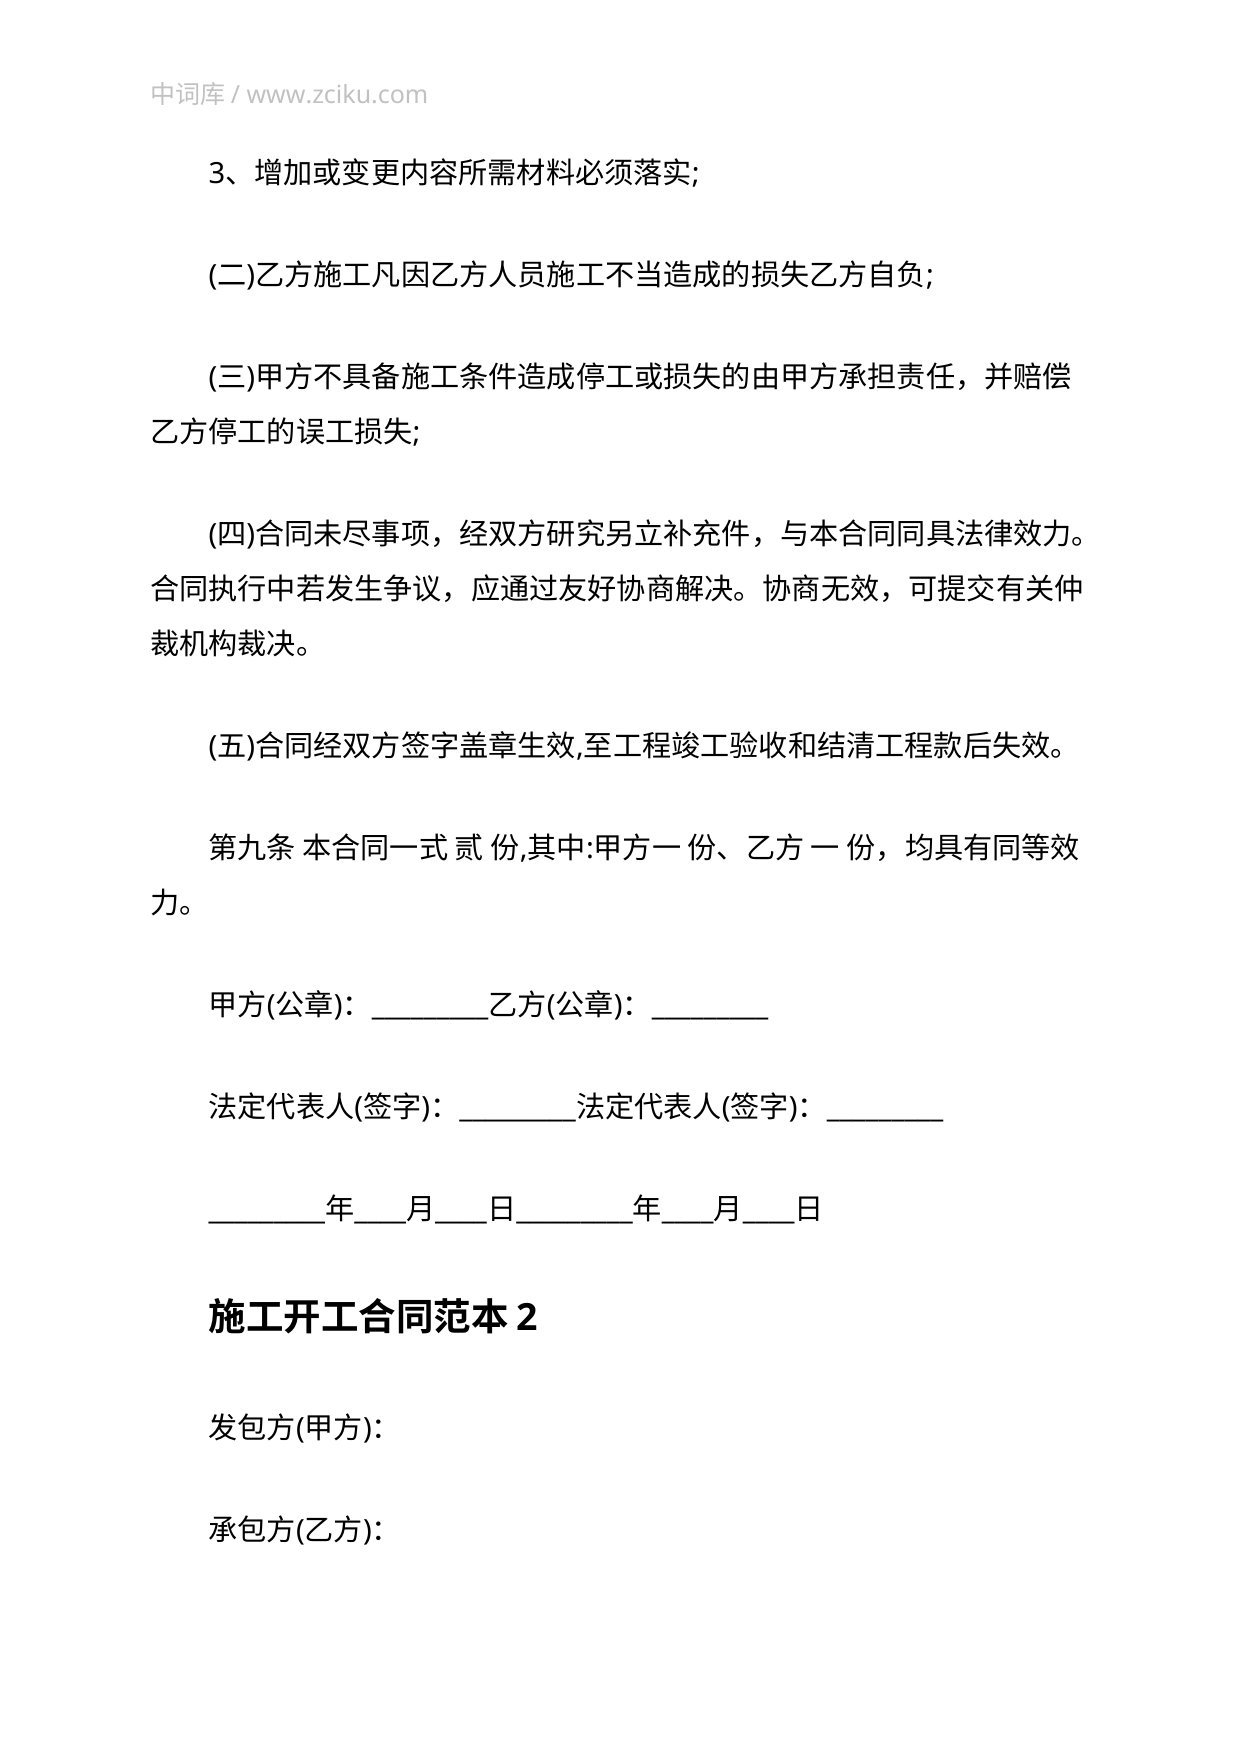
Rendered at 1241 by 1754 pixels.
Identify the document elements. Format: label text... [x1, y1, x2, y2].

text 发包方(甲方)： [150, 1405, 1090, 1447]
text _________年____月____日_________年____月____日 [150, 1185, 1090, 1228]
text (二)乙方施工凡因乙方人员施工不当造成的损失乙方自负; [150, 252, 1090, 294]
text 法定代表人(签字)：_________法定代表人(签字)：_________ [150, 1083, 1090, 1126]
text (四)合同未尽事项，经双方研究另立补充件，与本合同同具法律效力。合同执行中若发生争议，应通过友好协商解决。协商无效，可提交有关仲裁机构裁决。 [150, 511, 1090, 663]
text (三)甲方不具备施工条件造成停工或损失的由甲方承担责任，并赔偿乙方停工的误工损失; [150, 354, 1090, 451]
text 第九条 本合同一式 贰 份,其中:甲方一 份、乙方 一 份，均具有同等效力。 [150, 824, 1090, 922]
text 施工开工合同范本2 [150, 1287, 1090, 1342]
text 3、增加或变更内容所需材料必须落实; [150, 150, 1090, 192]
text 承包方(乙方)： [150, 1507, 1090, 1549]
text (五)合同经双方签字盖章生效,至工程竣工验收和结清工程款后失效。 [150, 723, 1090, 765]
text 甲方(公章)：_________乙方(公章)：_________ [150, 981, 1090, 1024]
